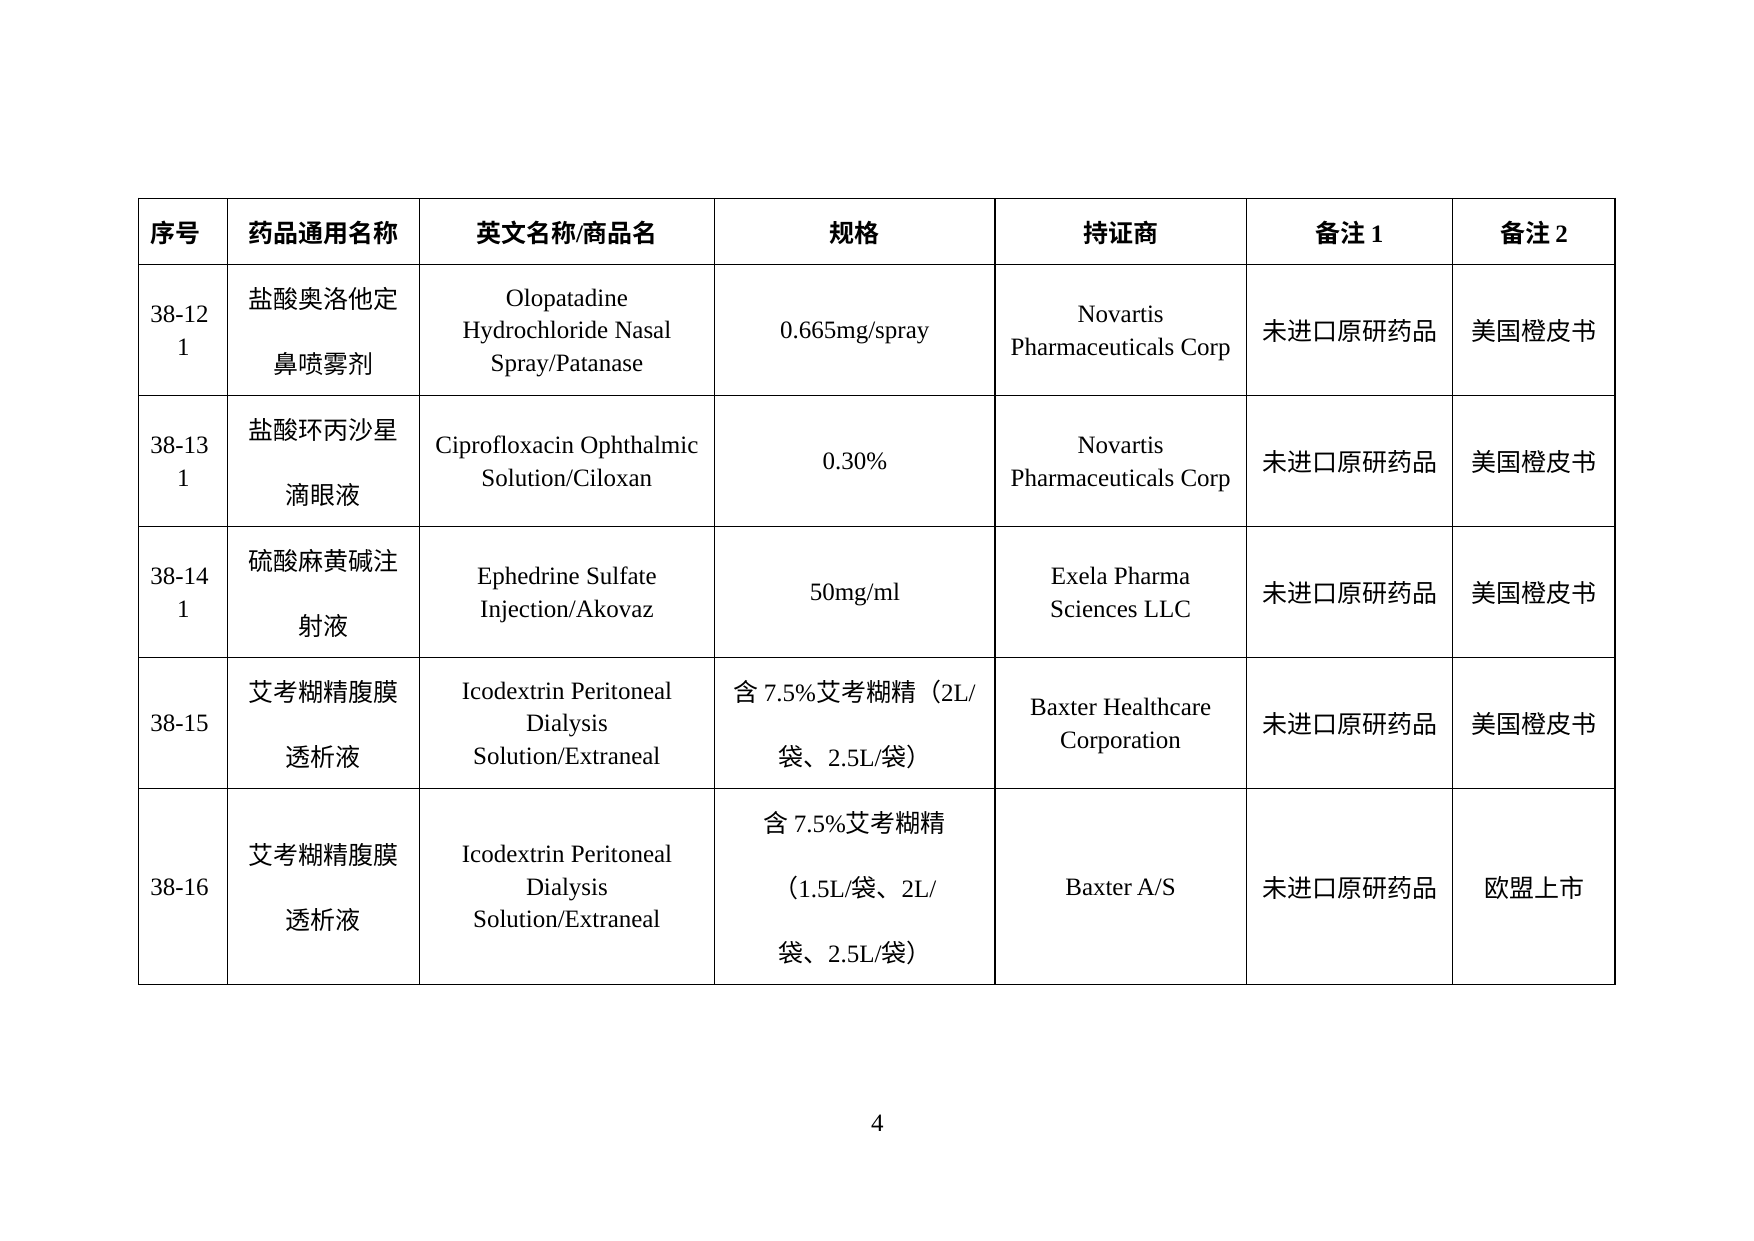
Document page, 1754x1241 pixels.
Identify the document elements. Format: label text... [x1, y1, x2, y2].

table_cell 美国橙皮书 [1453, 527, 1614, 657]
table_cell Exela Pharma Sciences LLC [996, 527, 1246, 657]
table_cell 未进口原研药品 [1247, 527, 1452, 657]
table_header 持证商 [996, 199, 1246, 264]
table_cell 1 [139, 527, 227, 657]
table_cell Ephedrine Sulfate Injection/Akovaz [420, 527, 714, 657]
table_header 序号 [139, 199, 227, 264]
table_cell Novartis Pharmaceuticals Corp [996, 396, 1246, 526]
table_cell Ciprofloxacin Ophthalmic Solution/Ciloxan [420, 396, 714, 526]
table_cell 欧盟上市 [1453, 789, 1614, 984]
table_cell [139, 789, 227, 984]
table_cell 硫酸麻黄碱注射液 [228, 527, 419, 657]
table_cell 0.30% [715, 396, 994, 526]
table_cell Icodextrin Peritoneal Dialysis Solution/Extraneal [420, 658, 714, 788]
table_cell 美国橙皮书 [1453, 396, 1614, 526]
table_cell 含7.5%艾考糊精（2L/袋、2.5L/袋） [715, 658, 994, 788]
table_cell 未进口原研药品 [1247, 658, 1452, 788]
table_cell 0.665mg/spray [715, 265, 994, 395]
table_cell Baxter Healthcare Corporation [996, 658, 1246, 788]
table_header 英文名称/商品名 [420, 199, 714, 264]
table_cell Icodextrin Peritoneal Dialysis Solution/Extraneal [420, 789, 714, 984]
table_header 药品通用名称 [228, 199, 419, 264]
table_cell 艾考糊精腹膜透析液 [228, 789, 419, 984]
table_cell 1 [139, 396, 227, 526]
table_cell Novartis Pharmaceuticals Corp [996, 265, 1246, 395]
table_cell Baxter A/S [996, 789, 1246, 984]
table_cell 50mg/ml [715, 527, 994, 657]
table_cell [139, 658, 227, 788]
table_cell 盐酸奥洛他定鼻喷雾剂 [228, 265, 419, 395]
table_cell 未进口原研药品 [1247, 396, 1452, 526]
table_header 备注2 [1453, 199, 1614, 264]
table_cell 盐酸环丙沙星滴眼液 [228, 396, 419, 526]
table_cell 未进口原研药品 [1247, 265, 1452, 395]
table_header 规格 [715, 199, 994, 264]
table_cell 美国橙皮书 [1453, 265, 1614, 395]
table_cell Olopatadine Hydrochloride Nasal Spray/Patanase [420, 265, 714, 395]
table_cell 1 [139, 265, 227, 395]
table_cell 含7.5%艾考糊精（1.5L/袋、2L/袋、2.5L/袋） [715, 789, 994, 984]
table_cell 未进口原研药品 [1247, 789, 1452, 984]
table_cell 艾考糊精腹膜透析液 [228, 658, 419, 788]
table_header 备注1 [1247, 199, 1452, 264]
table_cell 美国橙皮书 [1453, 658, 1614, 788]
